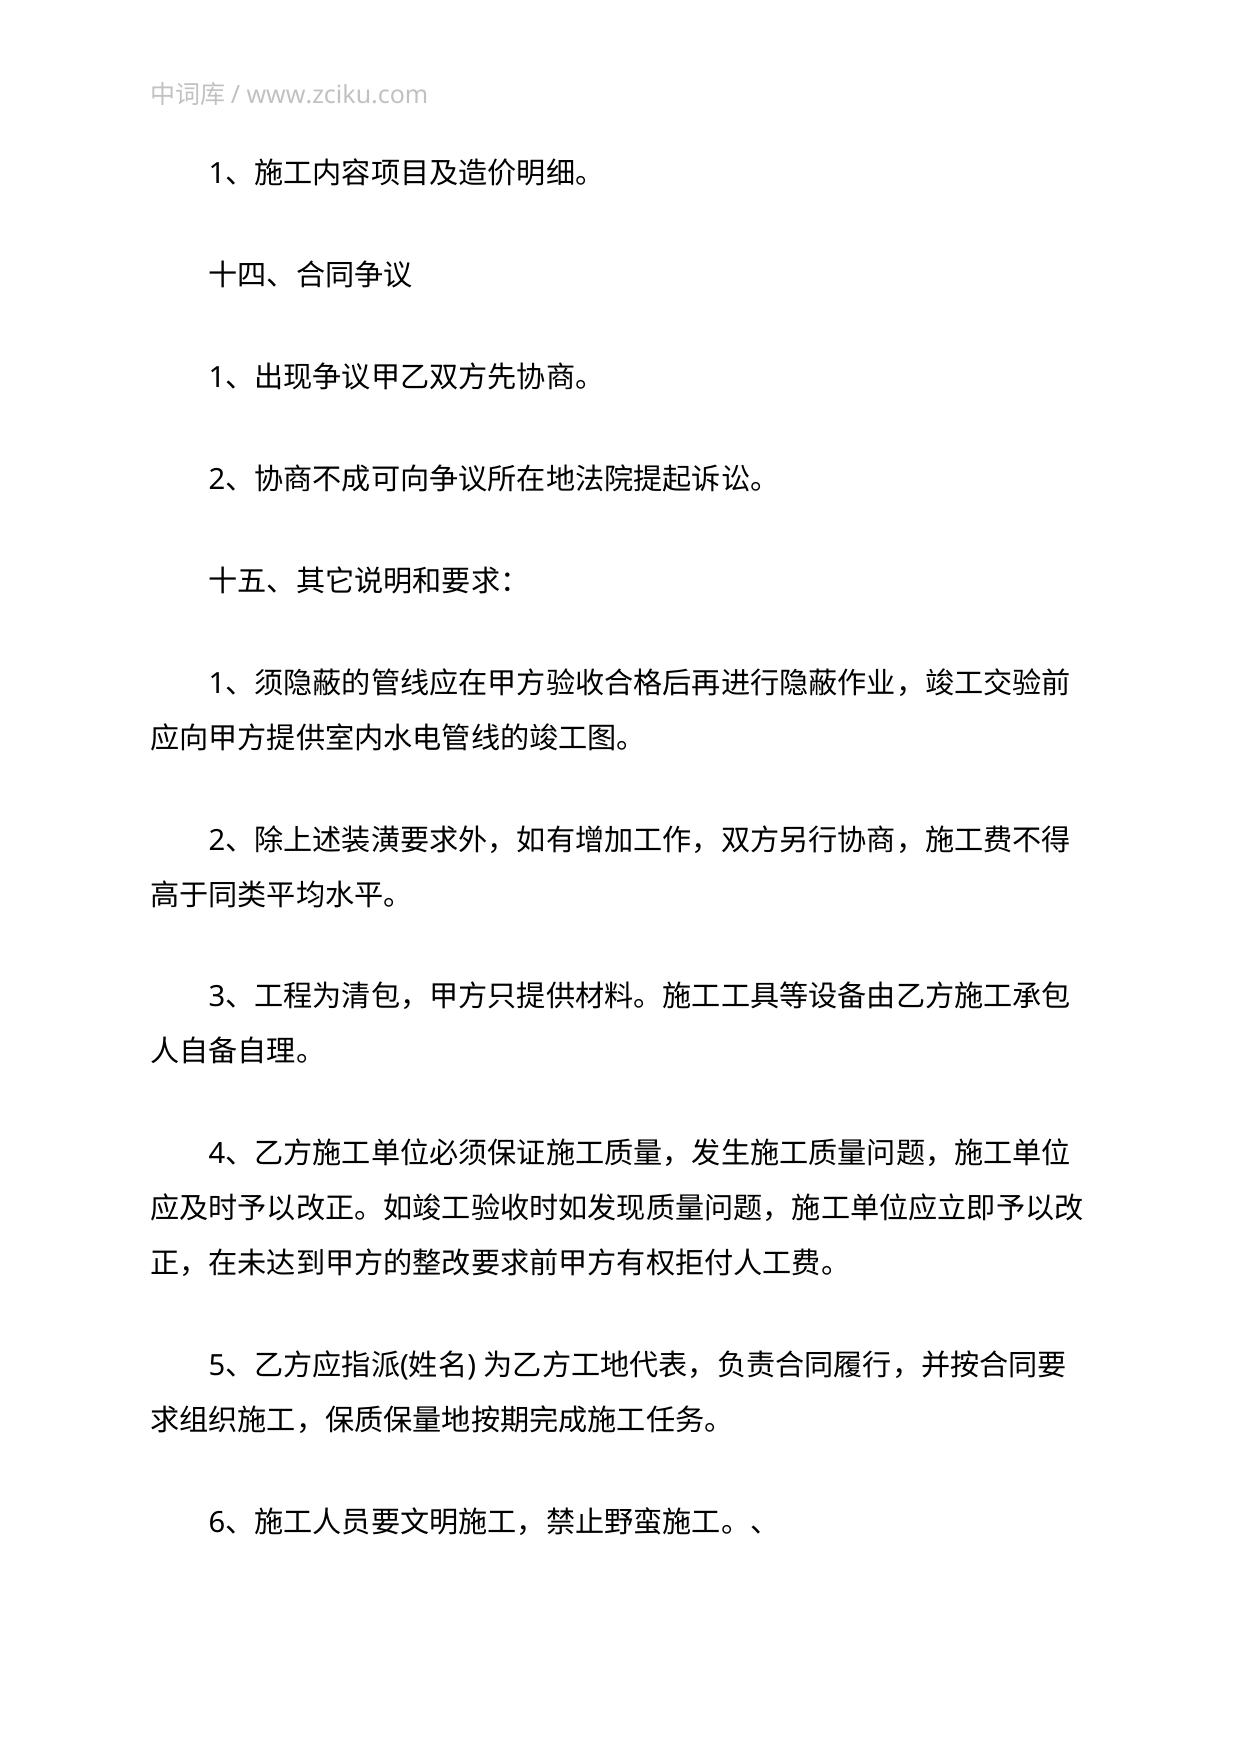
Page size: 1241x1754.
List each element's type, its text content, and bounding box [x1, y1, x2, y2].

text 1、须隐蔽的管线应在甲方验收合格后再进行隐蔽作业，竣工交验前应向甲方提供室内水电管线的竣工图。 [150, 659, 1090, 757]
text 5、乙方应指派(姓名) 为乙方工地代表，负责合同履行，并按合同要求组织施工，保质保量地按期完成施工任务。 [150, 1341, 1090, 1439]
text 十四、合同争议 [150, 252, 1090, 294]
text 2、除上述装潢要求外，如有增加工作，双方另行协商，施工费不得高于同类平均水平。 [150, 816, 1090, 913]
text 4、乙方施工单位必须保证施工质量，发生施工质量问题，施工单位应及时予以改正。如竣工验收时如发现质量问题，施工单位应立即予以改正，在未达到甲方的整改要求前甲方有权拒付人工费。 [150, 1130, 1090, 1282]
text 1、出现争议甲乙双方先协商。 [150, 354, 1090, 396]
text 十五、其它说明和要求： [150, 558, 1090, 600]
text 3、工程为清包，甲方只提供材料。施工工具等设备由乙方施工承包人自备自理。 [150, 973, 1090, 1070]
text 6、施工人员要文明施工，禁止野蛮施工。、 [150, 1498, 1090, 1541]
text 2、协商不成可向争议所在地法院提起诉讼。 [150, 456, 1090, 498]
text 1、施工内容项目及造价明细。 [150, 150, 1090, 192]
